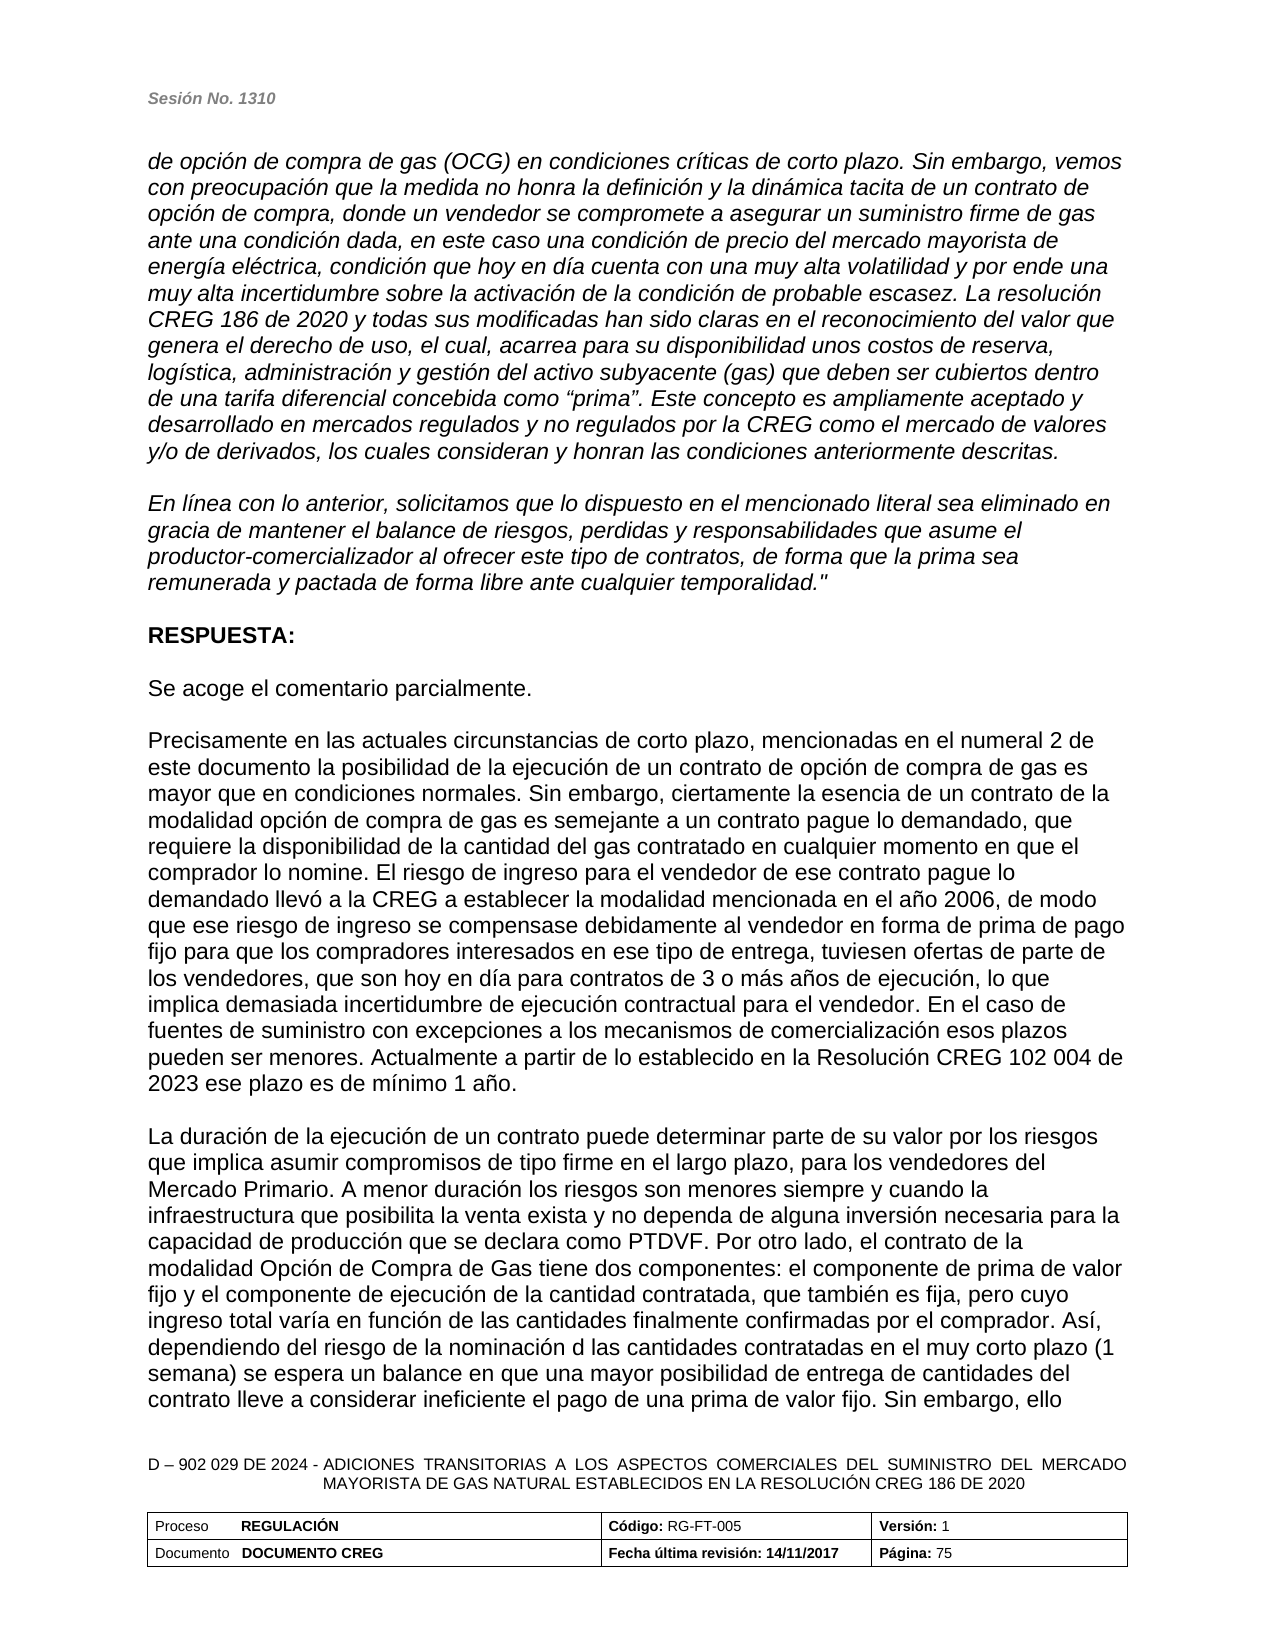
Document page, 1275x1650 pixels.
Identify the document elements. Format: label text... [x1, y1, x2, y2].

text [148, 148, 1127, 464]
text Precisamente en las actuales circunstancias de corto plazo, mencionadas en el numeral 2 de este documento la posibilidad de la ejecución de un contrato de opción de compra de gas es mayor que en condiciones normales. Sin embargo, ciertamente la esencia de un contrato de la modalidad opción de compra de gas es semejante a un contrato pague lo demandado, que requiere la disponibilidad de la cantidad del gas contratado en cualquier momento en que el comprador lo nomine. El riesgo de ingreso para el vendedor de ese contrato pague lo demandado llevó a la CREG a establecer la modalidad mencionada en el año 2006, de modo que ese riesgo de ingreso se compensase debidamente al vendedor en forma de prima de pago fijo para que los compradores interesados en ese tipo de entrega, tuviesen ofertas de parte de los vendedores, que son hoy en día para contratos de 3 o más años de ejecución, lo que implica demasiada incertidumbre de ejecución contractual para el vendedor. En el caso de fuentes de suministro con excepciones a los mecanismos de comercialización esos plazos pueden ser menores. Actualmente a partir de lo establecido en la Resolución CREG 102 004 de 2023 ese plazo es de mínimo 1 año. [148, 727, 1127, 1096]
text RESPUESTA: [148, 622, 1127, 648]
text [148, 1123, 1127, 1413]
text En línea con lo anterior, solicitamos que lo dispuesto en el mencionado literal sea eliminado en gracia de mantener el balance de riesgos, perdidas y responsabilidades que asume el productor-comercializador al ofrecer este tipo de contratos, de forma que la prima sea remunerada y pactada de forma libre ante cualquier temporalidad." [148, 490, 1127, 596]
text Se acoge el comentario parcialmente. [148, 675, 1127, 701]
